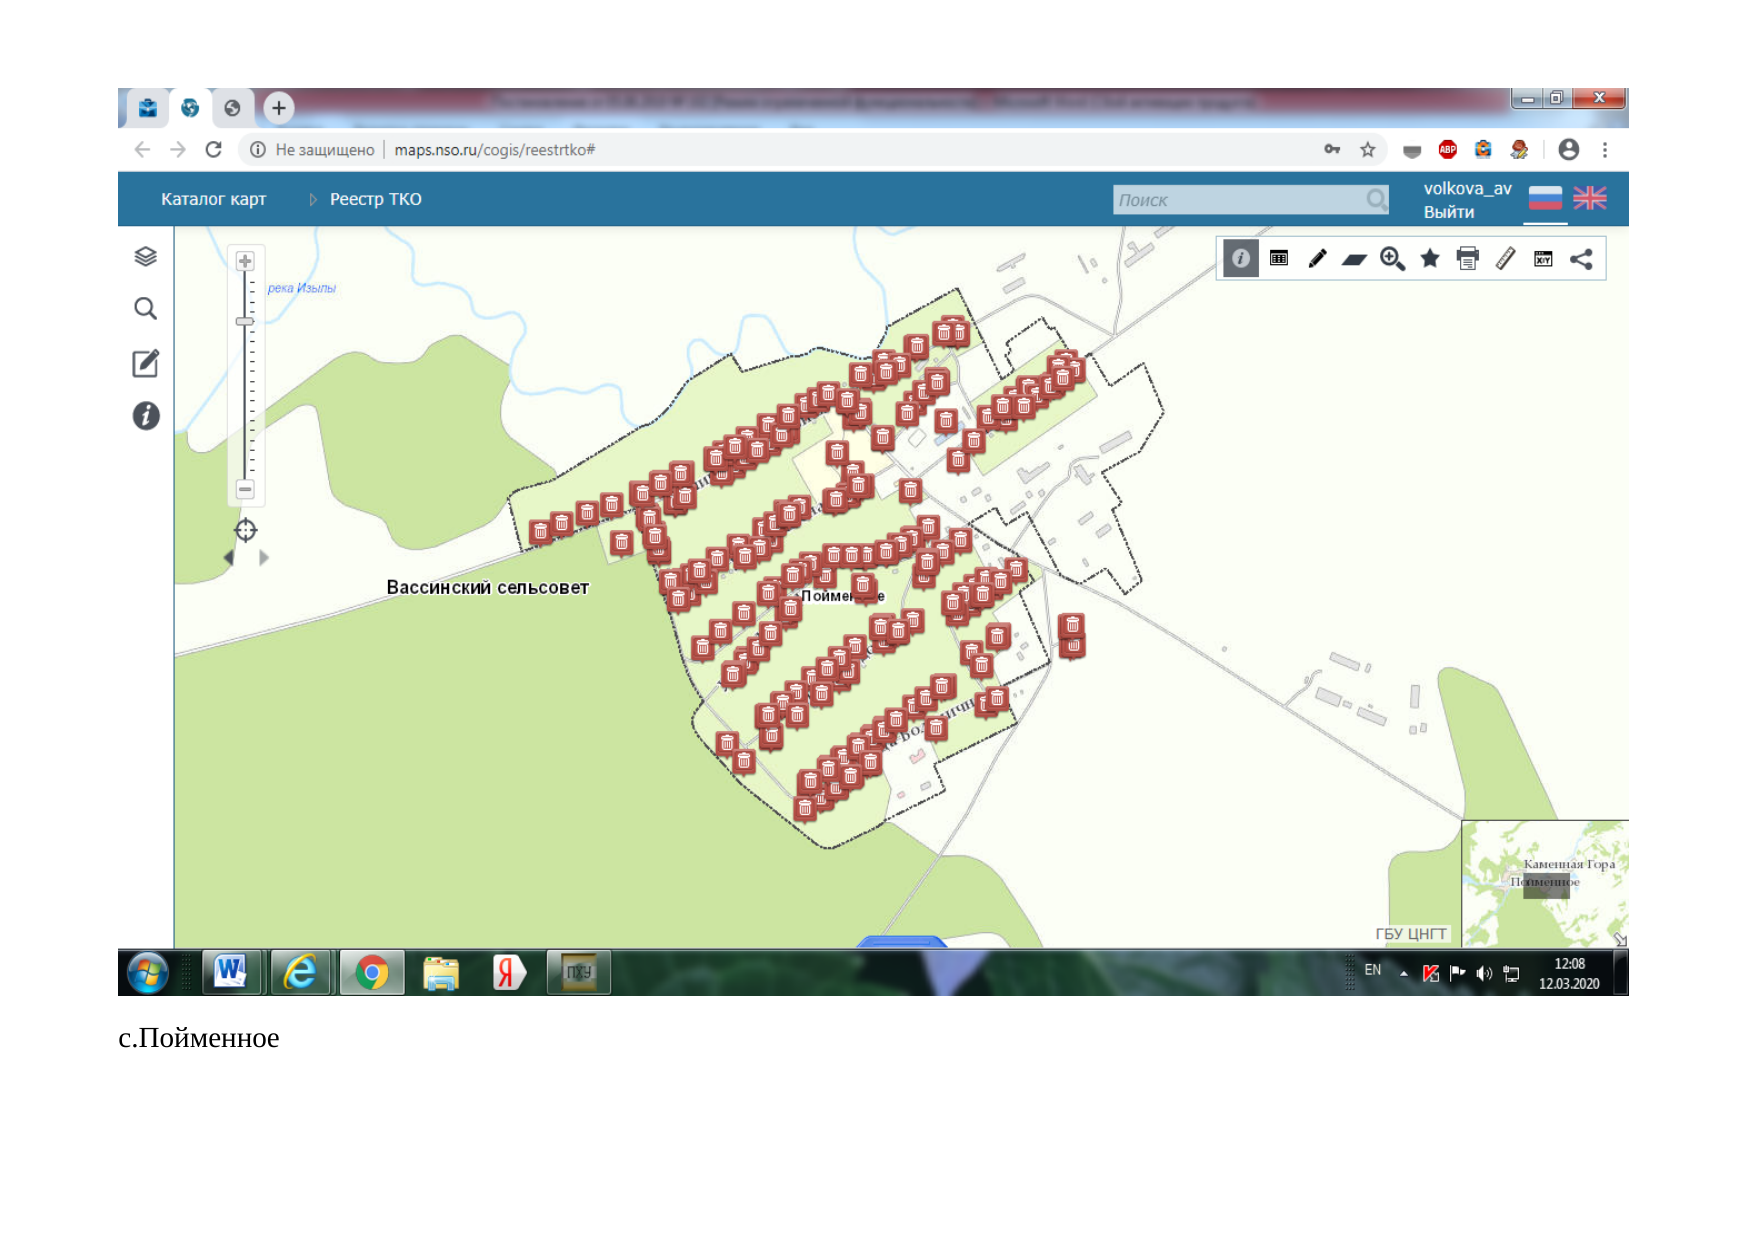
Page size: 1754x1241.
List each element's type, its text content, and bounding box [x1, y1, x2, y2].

text с.Пойменное [118, 1020, 1636, 1054]
picture [118, 88, 1629, 996]
